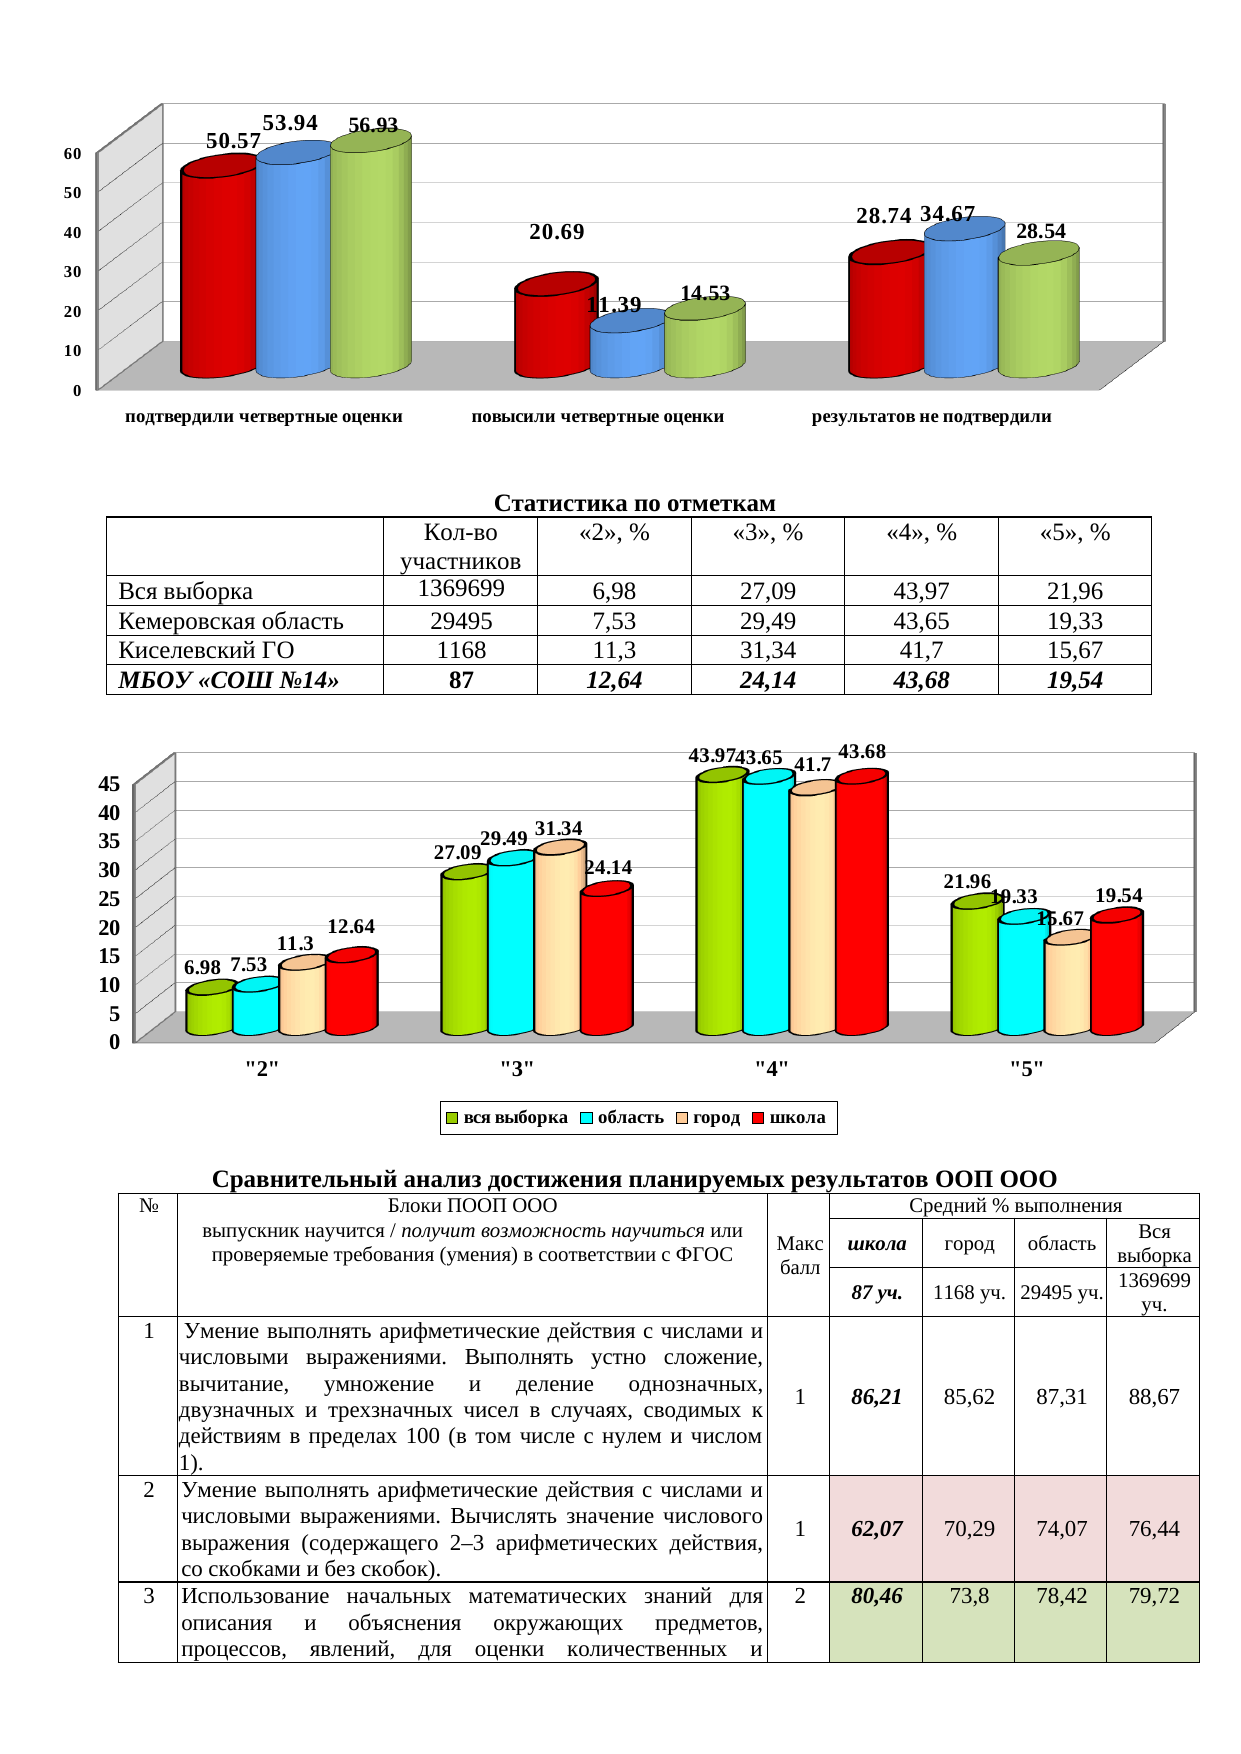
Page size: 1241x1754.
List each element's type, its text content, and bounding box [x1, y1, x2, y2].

table_cell 62,07 [830, 1476, 922, 1581]
table_header «3», % [692, 518, 844, 575]
table_cell 29495 [384, 606, 537, 634]
table_cell МБОУ «СОШ №14» [107, 665, 383, 694]
table_cell 79,72 [1107, 1583, 1199, 1662]
table_cell 74,07 [1015, 1476, 1106, 1581]
table_cell 1369699 уч. [1107, 1268, 1199, 1316]
table_cell 70,29 [923, 1476, 1014, 1581]
table_cell 87 уч. [830, 1268, 922, 1316]
table_cell 73,8 [923, 1583, 1014, 1662]
table_cell 1 [768, 1476, 829, 1581]
table_cell 19,54 [999, 665, 1151, 694]
table_cell 24,14 [692, 665, 844, 694]
table_cell школа [830, 1219, 922, 1267]
table_cell 86,21 [830, 1317, 922, 1475]
table_cell 6,98 [538, 576, 691, 605]
table_cell 11,3 [538, 636, 691, 664]
table_cell 21,96 [999, 576, 1151, 605]
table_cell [178, 1583, 767, 1662]
table_cell 12,64 [538, 665, 691, 694]
table_cell 1168 уч. [923, 1268, 1014, 1316]
table_cell Вся выборка [1107, 1219, 1199, 1267]
table_cell 1168 [384, 636, 537, 664]
table_cell 29495 уч. [1015, 1268, 1106, 1316]
table_cell 1 [768, 1317, 829, 1475]
table_header «4», % [845, 518, 998, 575]
table_cell 31,34 [692, 636, 844, 664]
table_header Макс балл [768, 1194, 829, 1316]
table_cell город [923, 1219, 1014, 1267]
table_header Кол-во участников [384, 518, 537, 575]
table_cell 3 [119, 1583, 177, 1662]
table_cell Умение выполнять арифметические действия с числами и числовыми выражениями. Выполнять устно сложение, вычитание, умножение и деление однозначных, двузначных и трехзначных чисел в случаях, сводимых к действиям в пределах 100 (в том числе с нулем и числом 1). [178, 1317, 767, 1475]
table_cell 85,62 [923, 1317, 1014, 1475]
text Статистика по отметкам [118, 488, 1152, 516]
table_cell 1369699 [384, 576, 537, 605]
table_cell 1 [119, 1317, 177, 1475]
table_header Блоки ПООП ООО выпускник научится / получит возможность научиться или проверяемые требования (умения) в соответствии с ФГОС [178, 1194, 767, 1316]
table_cell 2 [119, 1476, 177, 1581]
table_cell 80,46 [830, 1583, 922, 1662]
table_cell 43,97 [845, 576, 998, 605]
table_cell Умение выполнять арифметические действия с числами и числовыми выражениями. Вычислять значение числового выражения (содержащего 2–3 арифметических действия, со скобками и без скобок). [178, 1476, 767, 1581]
table_cell 87 [384, 665, 537, 694]
table_cell 43,68 [845, 665, 998, 694]
table_cell 87,31 [1015, 1317, 1106, 1475]
text Сравнительный анализ достижения планируемых результатов ООП ООО [118, 1164, 1152, 1192]
table_cell Вся выборка [107, 576, 383, 605]
table_cell область [1015, 1219, 1106, 1267]
table_cell 76,44 [1107, 1476, 1199, 1581]
table_cell 7,53 [538, 606, 691, 634]
table_cell 2 [768, 1583, 829, 1662]
table_cell Кемеровская область [107, 606, 383, 634]
table_cell 19,33 [999, 606, 1151, 634]
table_cell 41,7 [845, 636, 998, 664]
table_cell 78,42 [1015, 1583, 1106, 1662]
table_cell 15,67 [999, 636, 1151, 664]
table_cell 27,09 [692, 576, 844, 605]
table_header «2», % [538, 518, 691, 575]
table_header № [119, 1194, 177, 1316]
table_header Средний % выполнения [830, 1194, 1199, 1217]
table_cell 29,49 [692, 606, 844, 634]
table_cell 88,67 [1107, 1317, 1199, 1475]
table_header [107, 518, 383, 575]
table_cell 43,65 [845, 606, 998, 634]
table_cell Киселевский ГО [107, 636, 383, 664]
table_header «5», % [999, 518, 1151, 575]
